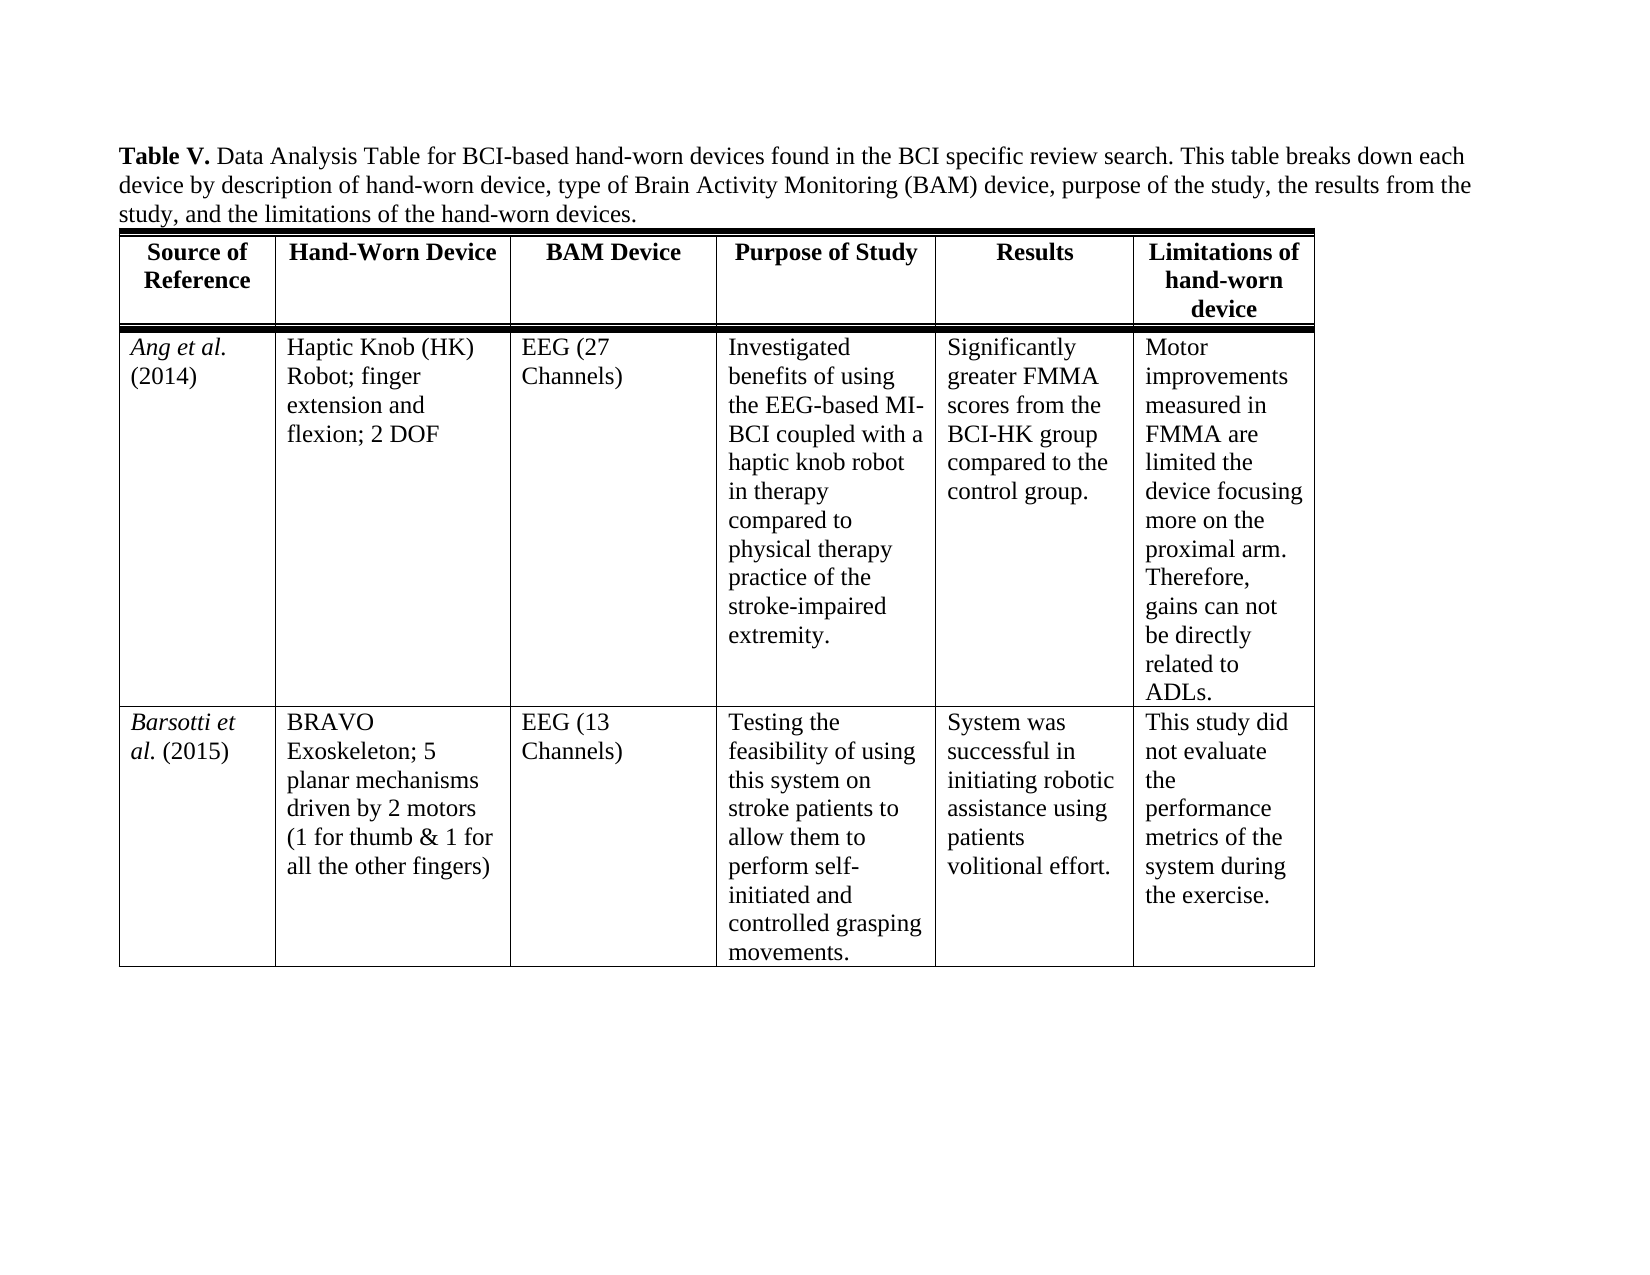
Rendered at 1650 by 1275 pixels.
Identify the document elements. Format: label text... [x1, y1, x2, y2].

table_cell Investigated benefits of using the EEG-based MI-BCI coupled with a haptic knob robot in therapy compared to physical therapy practice of the stroke-impaired extremity. [717, 333, 935, 706]
table_cell Ang et al. (2014) [120, 333, 275, 706]
table_header Results [936, 237, 1133, 323]
table_header Hand-Worn Device [276, 237, 510, 323]
table_cell Testing the feasibility of using this system on stroke patients to allow them to perform self-initiated and controlled grasping movements. [717, 707, 935, 966]
table_cell BRAVO Exoskeleton; 5 planar mechanisms driven by 2 motors (1 for thumb & 1 for all the other fingers) [276, 707, 510, 966]
table_cell This study did not evaluate the performance metrics of the system during the exercise. [1134, 707, 1314, 966]
table_header Source of Reference [120, 237, 275, 323]
table_cell System was successful in initiating robotic assistance using patients volitional effort. [936, 707, 1133, 966]
table_header Purpose of Study [717, 237, 935, 323]
table_cell EEG (13 Channels) [511, 707, 716, 966]
table_cell Barsotti et al. (2015) [120, 707, 275, 966]
table_cell Haptic Knob (HK) Robot; finger extension and flexion; 2 DOF [276, 333, 510, 706]
table_header BAM Device [511, 237, 716, 323]
table_cell Motor improvements measured in FMMA are limited the device focusing more on the proximal arm. Therefore, gains can not be directly related to ADLs. [1134, 333, 1314, 706]
table_header Limitations of hand-worn device [1134, 237, 1314, 323]
table_cell Significantly greater FMMA scores from the BCI-HK group compared to the control group. [936, 333, 1133, 706]
table_cell EEG (27 Channels) [511, 333, 716, 706]
text Table V. Data Analysis Table for BCI-based hand-worn devices found in the BCI specific review search. This table breaks down each device by description of hand-worn device, type of Brain Activity Monitoring (BAM) device, purpose of the study, the results from the study, and the limitations of the hand-worn devices. [118, 141, 1531, 227]
